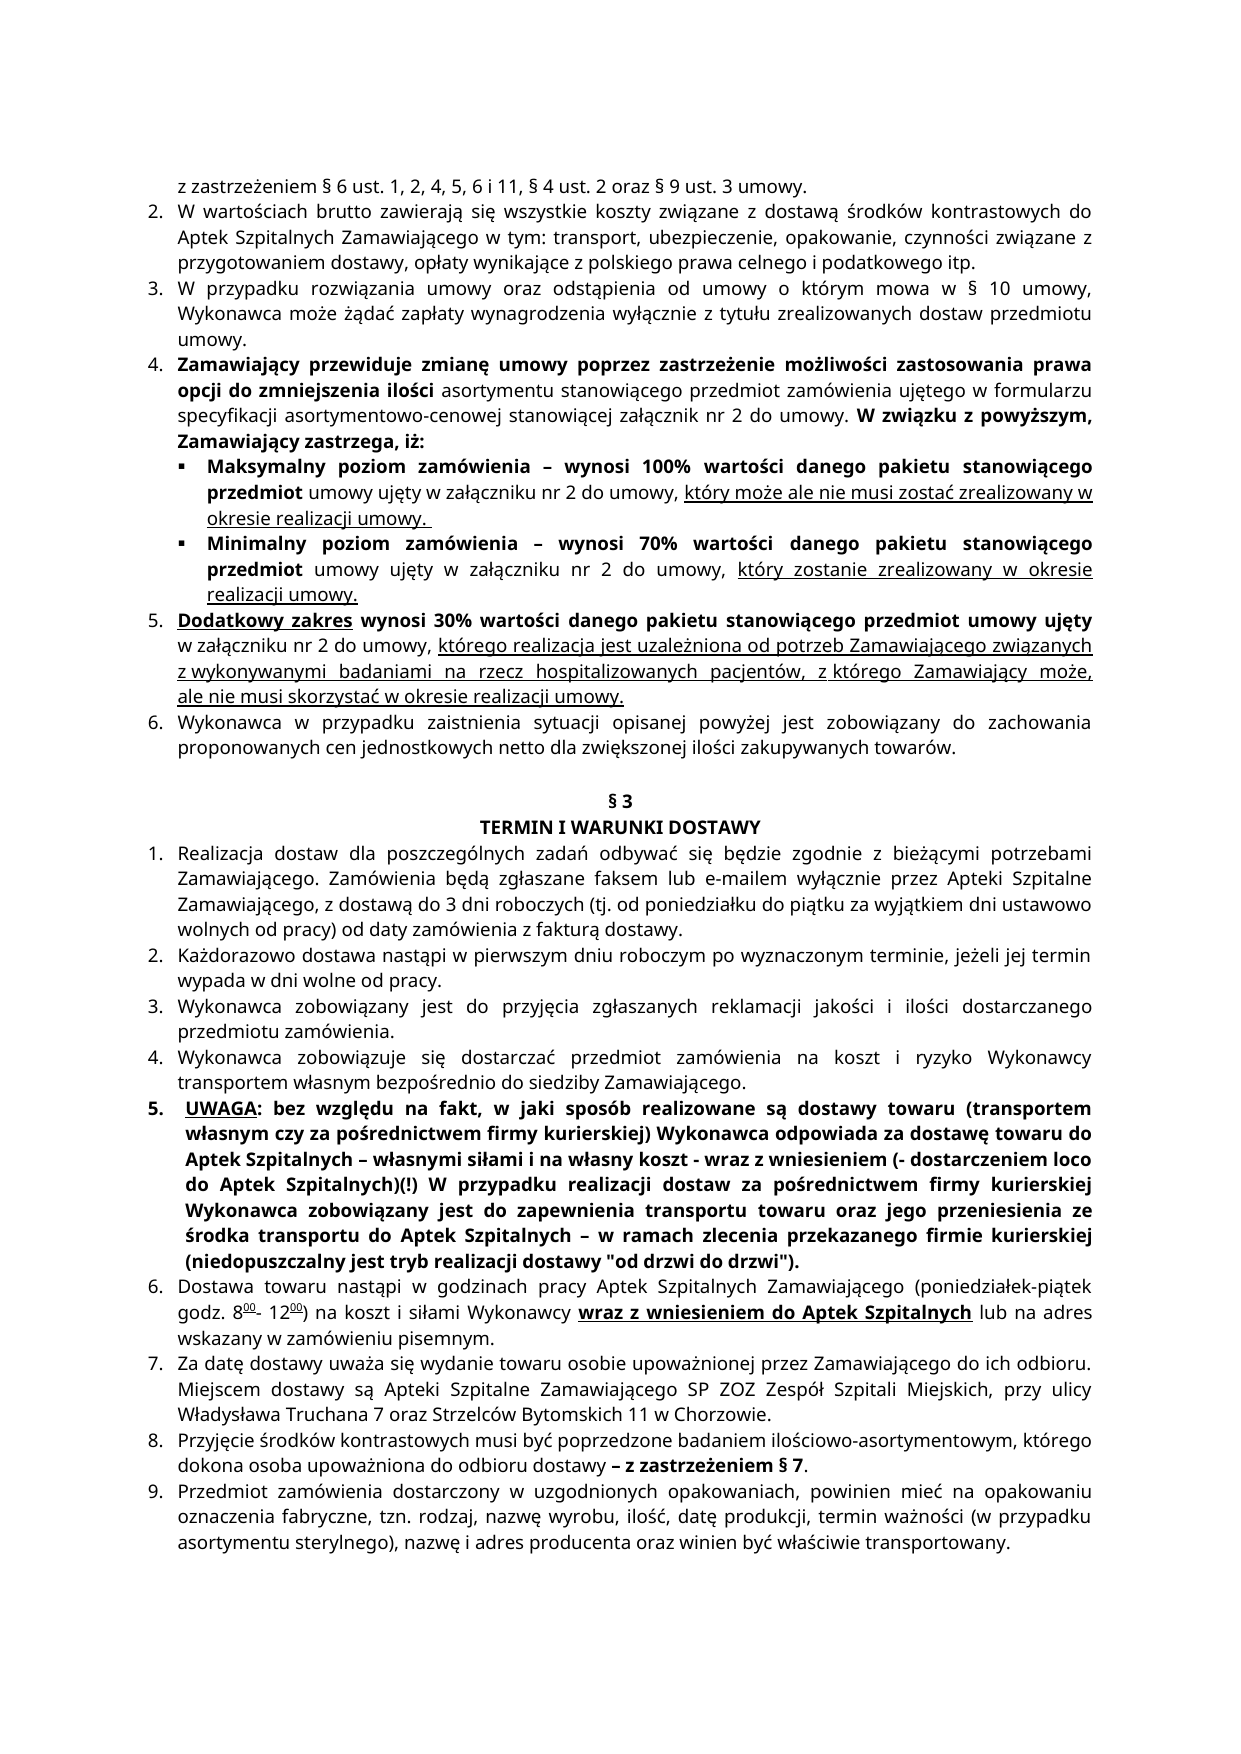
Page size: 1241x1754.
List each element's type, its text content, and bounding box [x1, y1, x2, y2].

text z zastrzeżeniem § 6 ust. 1, 2, 4, 5, 6 i 11, § 4 ust. 2 oraz § 9 ust. 3 umowy. [177, 173, 1093, 199]
list Każdorazowo dostawa nastąpi w pierwszym dniu roboczym po wyznaczonym terminie, jeżeli jej termin wypada w dni wolne od pracy. [148, 942, 1093, 993]
list Przyjęcie środków kontrastowych musi być poprzedzone badaniem ilościowo-asortymentowym, którego dokona osoba upoważniona do odbioru dostawy – z zastrzeżeniem § 7. [148, 1427, 1093, 1478]
list Wykonawca zobowiązany jest do przyjęcia zgłaszanych reklamacji jakości i ilości dostarczanego przedmiotu zamówienia. [148, 993, 1093, 1044]
list UWAGA: bez względu na fakt, w jaki sposób realizowane są dostawy towaru (transportem własnym czy za pośrednictwem firmy kurierskiej) Wykonawca odpowiada za dostawę towaru do Aptek Szpitalnych – własnymi siłami i na własny koszt - wraz z wniesieniem (- dostarczeniem loco do Aptek Szpitalnych)(!) W przypadku realizacji dostaw za pośrednictwem firmy kurierskiej Wykonawca zobowiązany jest do zapewnienia transportu towaru oraz jego przeniesienia ze środka transportu do Aptek Szpitalnych – w ramach zlecenia przekazanego firmie kurierskiej (niedopuszczalny jest tryb realizacji dostawy "od drzwi do drzwi"). [148, 1095, 1093, 1274]
list Za datę dostawy uważa się wydanie towaru osobie upoważnionej przez Zamawiającego do ich odbioru. Miejscem dostawy są Apteki Szpitalne Zamawiającego SP ZOZ Zespół Szpitali Miejskich, przy ulicy Władysława Truchana 7 oraz Strzelców Bytomskich 11 w Chorzowie. [148, 1350, 1093, 1427]
list Dostawa towaru nastąpi w godzinach pracy Aptek Szpitalnych Zamawiającego (poniedziałek-piątek godz. 800- 1200) na koszt i siłami Wykonawcy wraz z wniesieniem do Aptek Szpitalnych lub na adres wskazany w zamówieniu pisemnym. [148, 1274, 1093, 1350]
list Realizacja dostaw dla poszczególnych zadań odbywać się będzie zgodnie z bieżącymi potrzebami Zamawiającego. Zamówienia będą zgłaszane faksem lub e-mailem wyłącznie przez Apteki Szpitalne Zamawiającego, z dostawą do 3 dni roboczych (tj. od poniedziałku do piątku za wyjątkiem dni ustawowo wolnych od pracy) od daty zamówienia z fakturą dostawy. [148, 840, 1093, 942]
list W przypadku rozwiązania umowy oraz odstąpienia od umowy o którym mowa w § 10 umowy, Wykonawca może żądać zapłaty wynagrodzenia wyłącznie z tytułu zrealizowanych dostaw przedmiotu umowy. [148, 275, 1093, 352]
list Zamawiający przewiduje zmianę umowy poprzez zastrzeżenie możliwości zastosowania prawa opcji do zmniejszenia ilości asortymentu stanowiącego przedmiot zamówienia ujętego w formularzu specyfikacji asortymentowo-cenowej stanowiącej załącznik nr 2 do umowy. W związku z powyższym, Zamawiający zastrzega, iż: [148, 352, 1093, 454]
list W wartościach brutto zawierają się wszystkie koszty związane z dostawą środków kontrastowych do Aptek Szpitalnych Zamawiającego w tym: transport, ubezpieczenie, opakowanie, czynności związane z przygotowaniem dostawy, opłaty wynikające z polskiego prawa celnego i podatkowego itp. [148, 199, 1093, 275]
list Maksymalny poziom zamówienia – wynosi 100% wartości danego pakietu stanowiącego przedmiot umowy ujęty w załączniku nr 2 do umowy, który może ale nie musi zostać zrealizowany w okresie realizacji umowy. [177, 454, 1093, 530]
text § 3 [148, 789, 1093, 814]
list Minimalny poziom zamówienia – wynosi 70% wartości danego pakietu stanowiącego przedmiot umowy ujęty w załączniku nr 2 do umowy, który zostanie zrealizowany w okresie realizacji umowy. [177, 530, 1093, 607]
list Wykonawca w przypadku zaistnienia sytuacji opisanej powyżej jest zobowiązany do zachowania proponowanych cen jednostkowych netto dla zwiększonej ilości zakupywanych towarów. [148, 709, 1093, 760]
list Wykonawca zobowiązuje się dostarczać przedmiot zamówienia na koszt i ryzyko Wykonawcy transportem własnym bezpośrednio do siedziby Zamawiającego. [148, 1044, 1093, 1095]
list Dodatkowy zakres wynosi 30% wartości danego pakietu stanowiącego przedmiot umowy ujęty w załączniku nr 2 do umowy, którego realizacja jest uzależniona od potrzeb Zamawiającego związanych z wykonywanymi badaniami na rzecz hospitalizowanych pacjentów, z którego Zamawiający może, ale nie musi skorzystać w okresie realizacji umowy. [148, 607, 1093, 709]
list Przedmiot zamówienia dostarczony w uzgodnionych opakowaniach, powinien mieć na opakowaniu oznaczenia fabryczne, tzn. rodzaj, nazwę wyrobu, ilość, datę produkcji, termin ważności (w przypadku asortymentu sterylnego), nazwę i adres producenta oraz winien być właściwie transportowany. [148, 1478, 1093, 1554]
text TERMIN I WARUNKI DOSTAWY [148, 814, 1093, 840]
